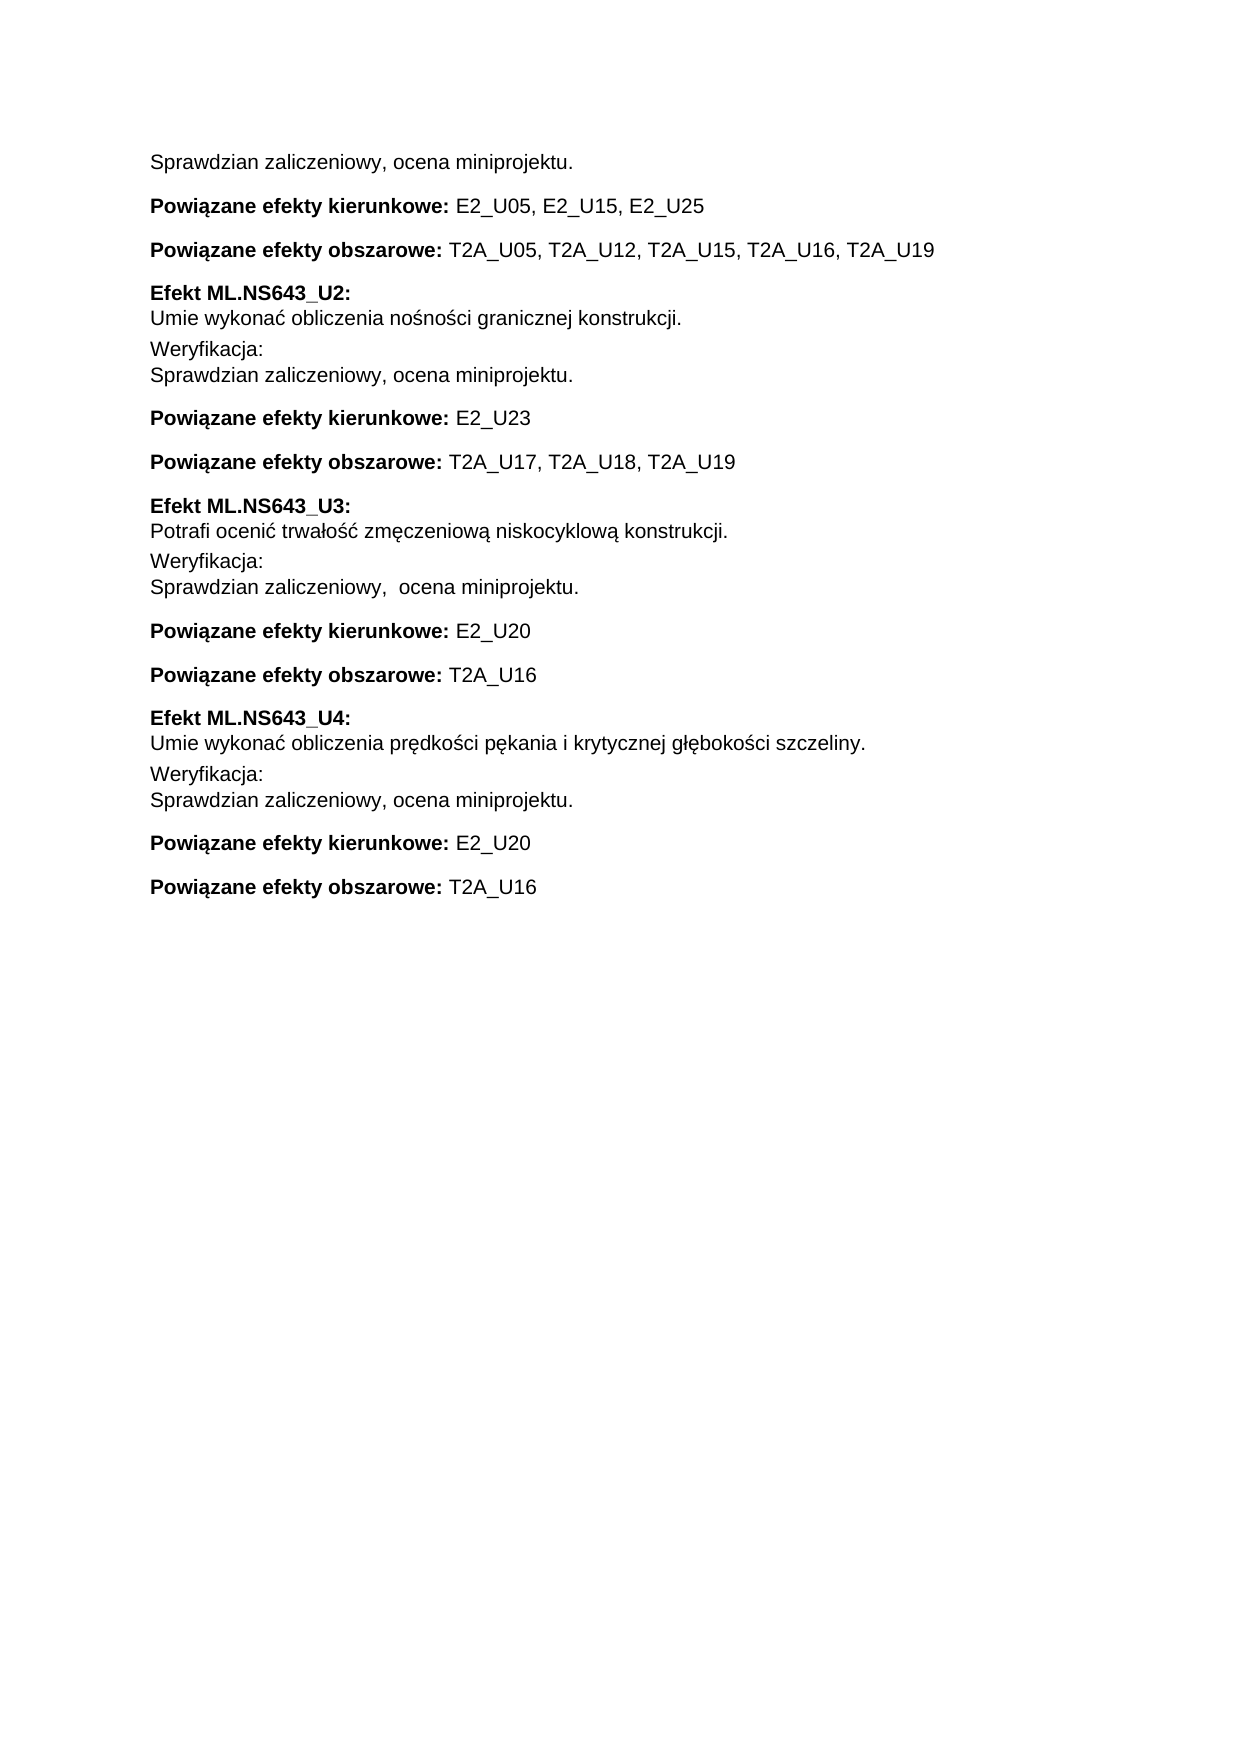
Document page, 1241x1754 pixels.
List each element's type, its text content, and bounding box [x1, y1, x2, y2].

text Powiązane efekty kierunkowe: E2_U23 [150, 406, 1090, 430]
text Umie wykonać obliczenia prędkości pękania i krytycznej głębokości szczeliny. [150, 731, 1090, 755]
text Sprawdzian zaliczeniowy, ocena miniprojektu. [150, 575, 1090, 599]
text Efekt ML.NS643_U3: [150, 494, 1090, 518]
text Sprawdzian zaliczeniowy, ocena miniprojektu. [150, 362, 1090, 386]
text Potrafi ocenić trwałość zmęczeniową niskocyklową konstrukcji. [150, 519, 1090, 543]
text Weryfikacja: [150, 336, 1090, 360]
text Powiązane efekty kierunkowe: E2_U20 [150, 831, 1090, 855]
text Weryfikacja: [150, 761, 1090, 785]
text Efekt ML.NS643_U4: [150, 706, 1090, 730]
text Umie wykonać obliczenia nośności granicznej konstrukcji. [150, 306, 1090, 330]
text Weryfikacja: [150, 549, 1090, 573]
text Powiązane efekty obszarowe: T2A_U05, T2A_U12, T2A_U15, T2A_U16, T2A_U19 [150, 237, 1090, 261]
text Powiązane efekty obszarowe: T2A_U17, T2A_U18, T2A_U19 [150, 450, 1090, 474]
text Powiązane efekty obszarowe: T2A_U16 [150, 875, 1090, 899]
text Powiązane efekty kierunkowe: E2_U05, E2_U15, E2_U25 [150, 194, 1090, 218]
text Sprawdzian zaliczeniowy, ocena miniprojektu. [150, 787, 1090, 811]
text Efekt ML.NS643_U2: [150, 281, 1090, 305]
text Powiązane efekty kierunkowe: E2_U20 [150, 619, 1090, 643]
text Sprawdzian zaliczeniowy, ocena miniprojektu. [150, 150, 1090, 174]
text Powiązane efekty obszarowe: T2A_U16 [150, 662, 1090, 686]
